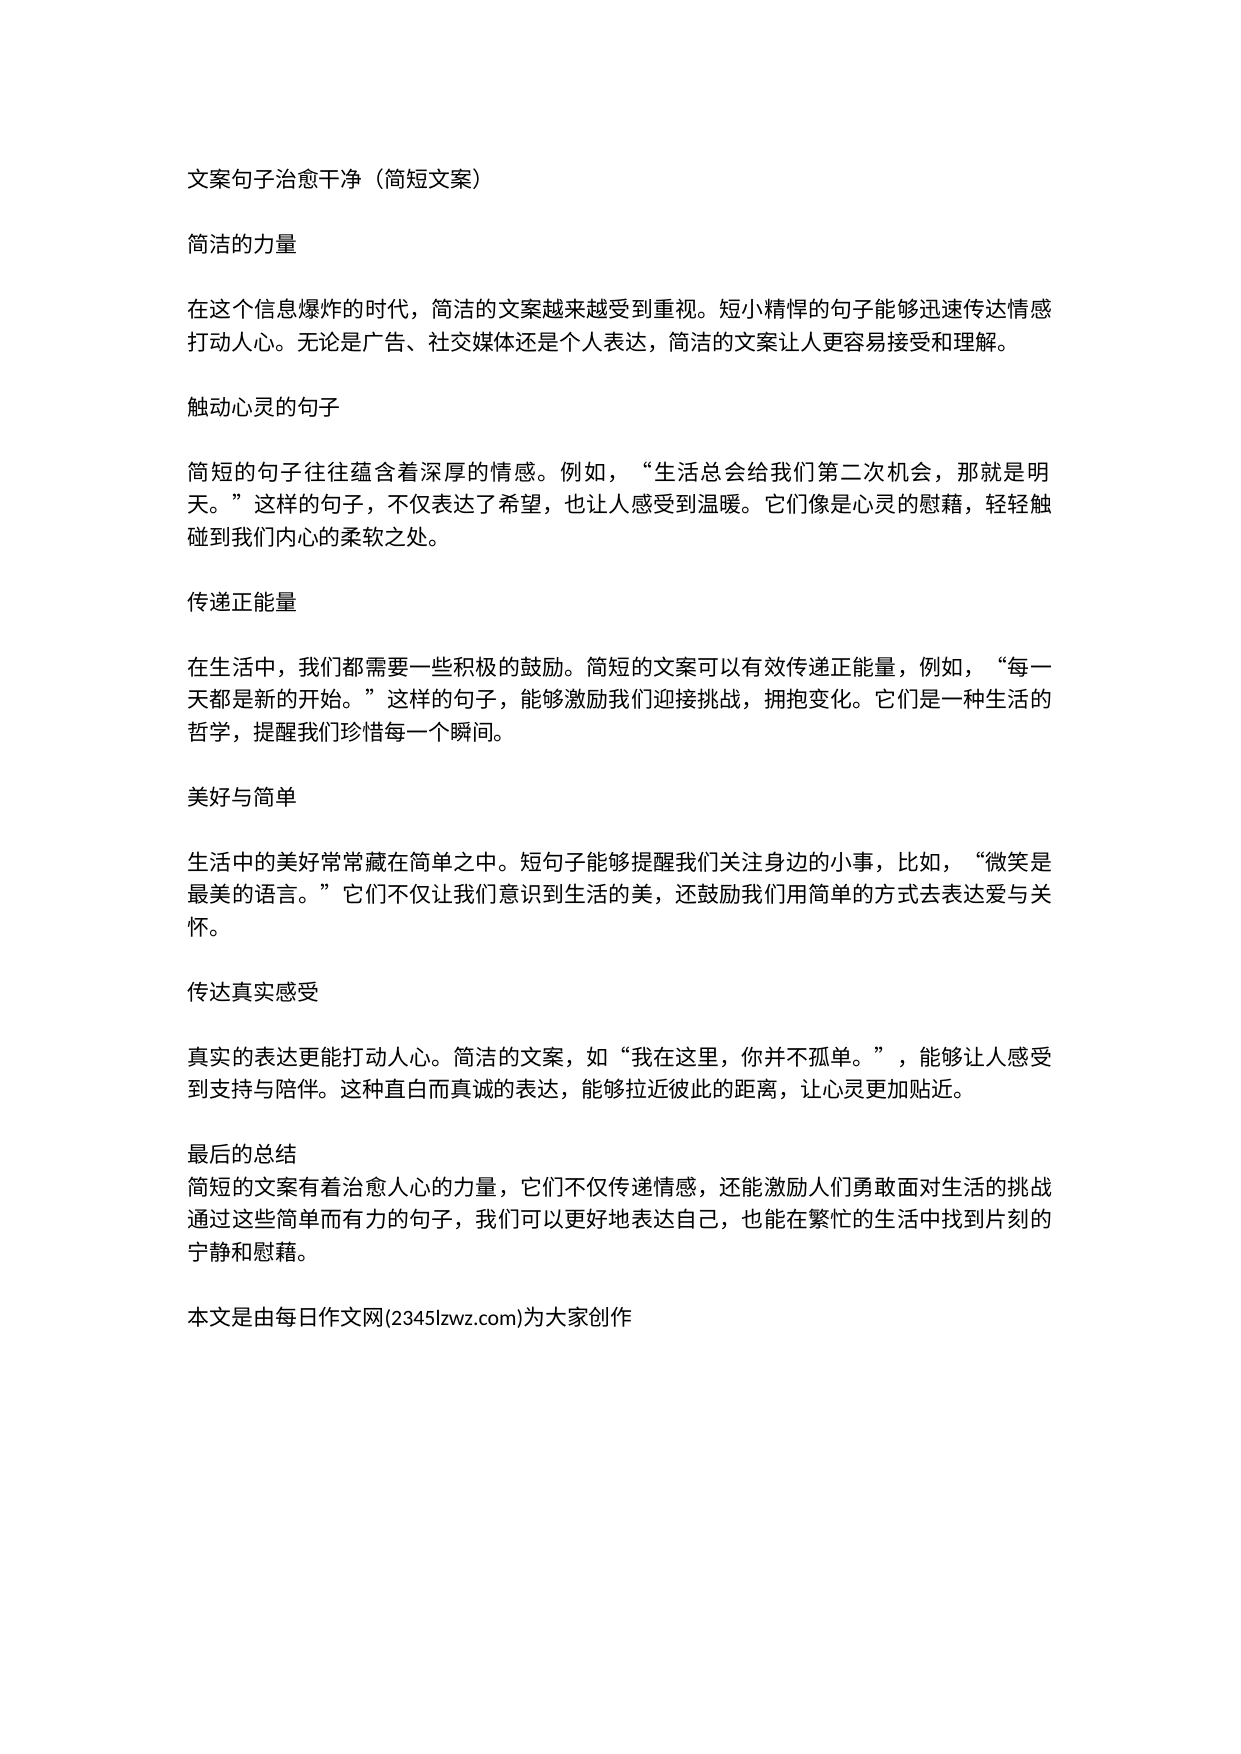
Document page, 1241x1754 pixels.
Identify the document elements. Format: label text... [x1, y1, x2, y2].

text 在生活中，我们都需要一些积极的鼓励。简短的文案可以有效传递正能量，例如，“每一天都是新的开始。”这样的句子，能够激励我们迎接挑战，拥抱变化。它们是一种生活的哲学，提醒我们珍惜每一个瞬间。 [187, 649, 1053, 747]
text 简洁的力量 [187, 227, 1053, 259]
text 传递正能量 [187, 584, 1053, 617]
text 文案句子治愈干净（简短文案） [187, 162, 1053, 194]
text 美好与简单 [187, 779, 1053, 812]
text 最后的总结 [187, 1137, 1053, 1169]
text 传达真实感受 [187, 974, 1053, 1007]
text 触动心灵的句子 [187, 389, 1053, 422]
text 真实的表达更能打动人心。简洁的文案，如“我在这里，你并不孤单。”，能够让人感受到支持与陪伴。这种直白而真诚的表达，能够拉近彼此的距离，让心灵更加贴近。 [187, 1039, 1053, 1104]
text 简短的句子往往蕴含着深厚的情感。例如，“生活总会给我们第二次机会，那就是明天。”这样的句子，不仅表达了希望，也让人感受到温暖。它们像是心灵的慰藉，轻轻触碰到我们内心的柔软之处。 [187, 454, 1053, 552]
text 本文是由每日作文网(2345lzwz.com)为大家创作 [187, 1299, 1053, 1332]
text 生活中的美好常常藏在简单之中。短句子能够提醒我们关注身边的小事，比如，“微笑是最美的语言。”它们不仅让我们意识到生活的美，还鼓励我们用简单的方式去表达爱与关怀。 [187, 844, 1053, 942]
text 简短的文案有着治愈人心的力量，它们不仅传递情感，还能激励人们勇敢面对生活的挑战。通过这些简单而有力的句子，我们可以更好地表达自己，也能在繁忙的生活中找到片刻的宁静和慰藉。 [187, 1169, 1053, 1267]
text 在这个信息爆炸的时代，简洁的文案越来越受到重视。短小精悍的句子能够迅速传达情感，打动人心。无论是广告、社交媒体还是个人表达，简洁的文案让人更容易接受和理解。 [187, 292, 1053, 357]
